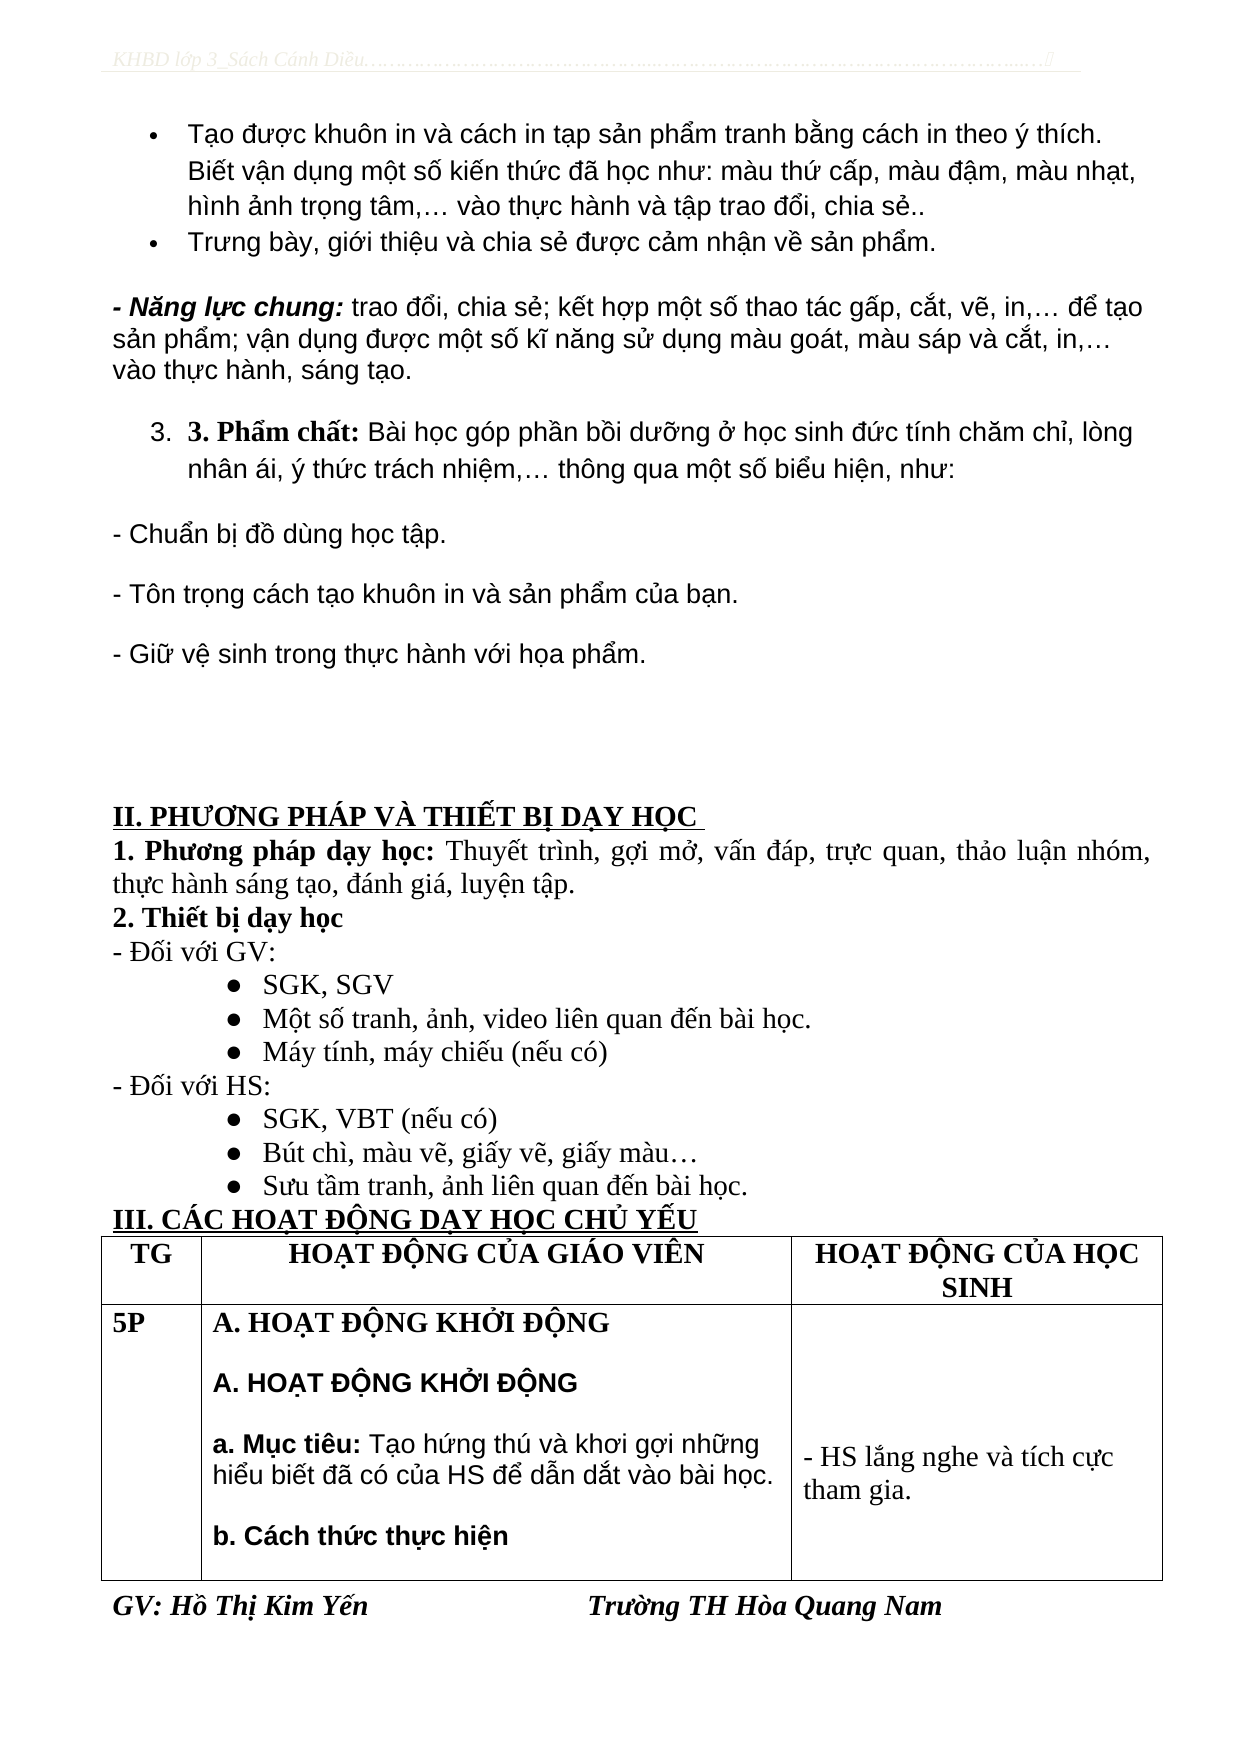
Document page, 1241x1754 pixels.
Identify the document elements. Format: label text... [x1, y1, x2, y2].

text - Chuẩn bị đồ dùng học tập. [112, 518, 1152, 549]
text ● Máy tính, máy chiếu (nếu có) [225, 1034, 1152, 1068]
text 1. Phương pháp dạy học: Thuyết trình, gợi mở, vấn đáp, trực quan, thảo luận nhóm, thực hành sáng tạo, đánh giá, luyện tập. [112, 833, 1152, 900]
list Tạo được khuôn in và cách in tạp sản phẩm tranh bằng cách in theo ý thích. Biết vận dụng một số kiến thức đã học như: màu thứ cấp, màu đậm, màu nhạt, hình ảnh trọng tâm,… vào thực hành và tập trao đổi, chia sẻ.. [150, 118, 1152, 222]
text ● Một số tranh, ảnh, video liên quan đến bài học. [225, 1001, 1152, 1034]
text ● SGK, VBT (nếu có) [225, 1101, 1152, 1135]
text 2. Thiết bị dạy học [112, 900, 1152, 934]
text - Đối với HS: [112, 1068, 1152, 1101]
table_header HOẠT ĐỘNG CỦA HỌC SINH [792, 1237, 1162, 1304]
text - Tôn trọng cách tạo khuôn in và sản phẩm của bạn. [112, 578, 1152, 609]
table_header TG [102, 1237, 201, 1304]
text III. CÁC HOẠT ĐỘNG DẠY HỌC CHỦ YẾU [112, 1202, 1152, 1236]
list 3. Phẩm chất: Bài học góp phần bồi dưỡng ở học sinh đức tính chăm chỉ, lòng nhân ái, ý thức trách nhiệm,… thông qua một số biểu hiện, như: [150, 414, 1152, 484]
text ● SGK, SGV [225, 967, 1152, 1001]
text II. PHƯƠNG PHÁP VÀ THIẾT BỊ DẠY HỌC [112, 799, 1152, 833]
text ● Bút chì, màu vẽ, giấy vẽ, giấy màu… [225, 1135, 1152, 1168]
list Trưng bày, giới thiệu và chia sẻ được cảm nhận về sản phẩm. [150, 226, 1152, 258]
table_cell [792, 1305, 1162, 1580]
text - Đối với GV: [112, 934, 1152, 967]
text - Năng lực chung: trao đổi, chia sẻ; kết hợp một số thao tác gấp, cắt, vẽ, in,… để tạo sản phẩm; vận dụng được một số kĩ năng sử dụng màu goát, màu sáp và cắt, in,… vào thực hành, sáng tạo. [112, 291, 1152, 385]
table_header HOẠT ĐỘNG CỦA GIÁO VIÊN [202, 1237, 791, 1304]
text - Giữ vệ sinh trong thực hành với họa phẩm. [112, 638, 1152, 670]
table_cell 5P 25P 5P [102, 1305, 201, 1580]
text ● Sưu tầm tranh, ảnh liên quan đến bài học. [225, 1168, 1152, 1202]
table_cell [202, 1305, 791, 1580]
